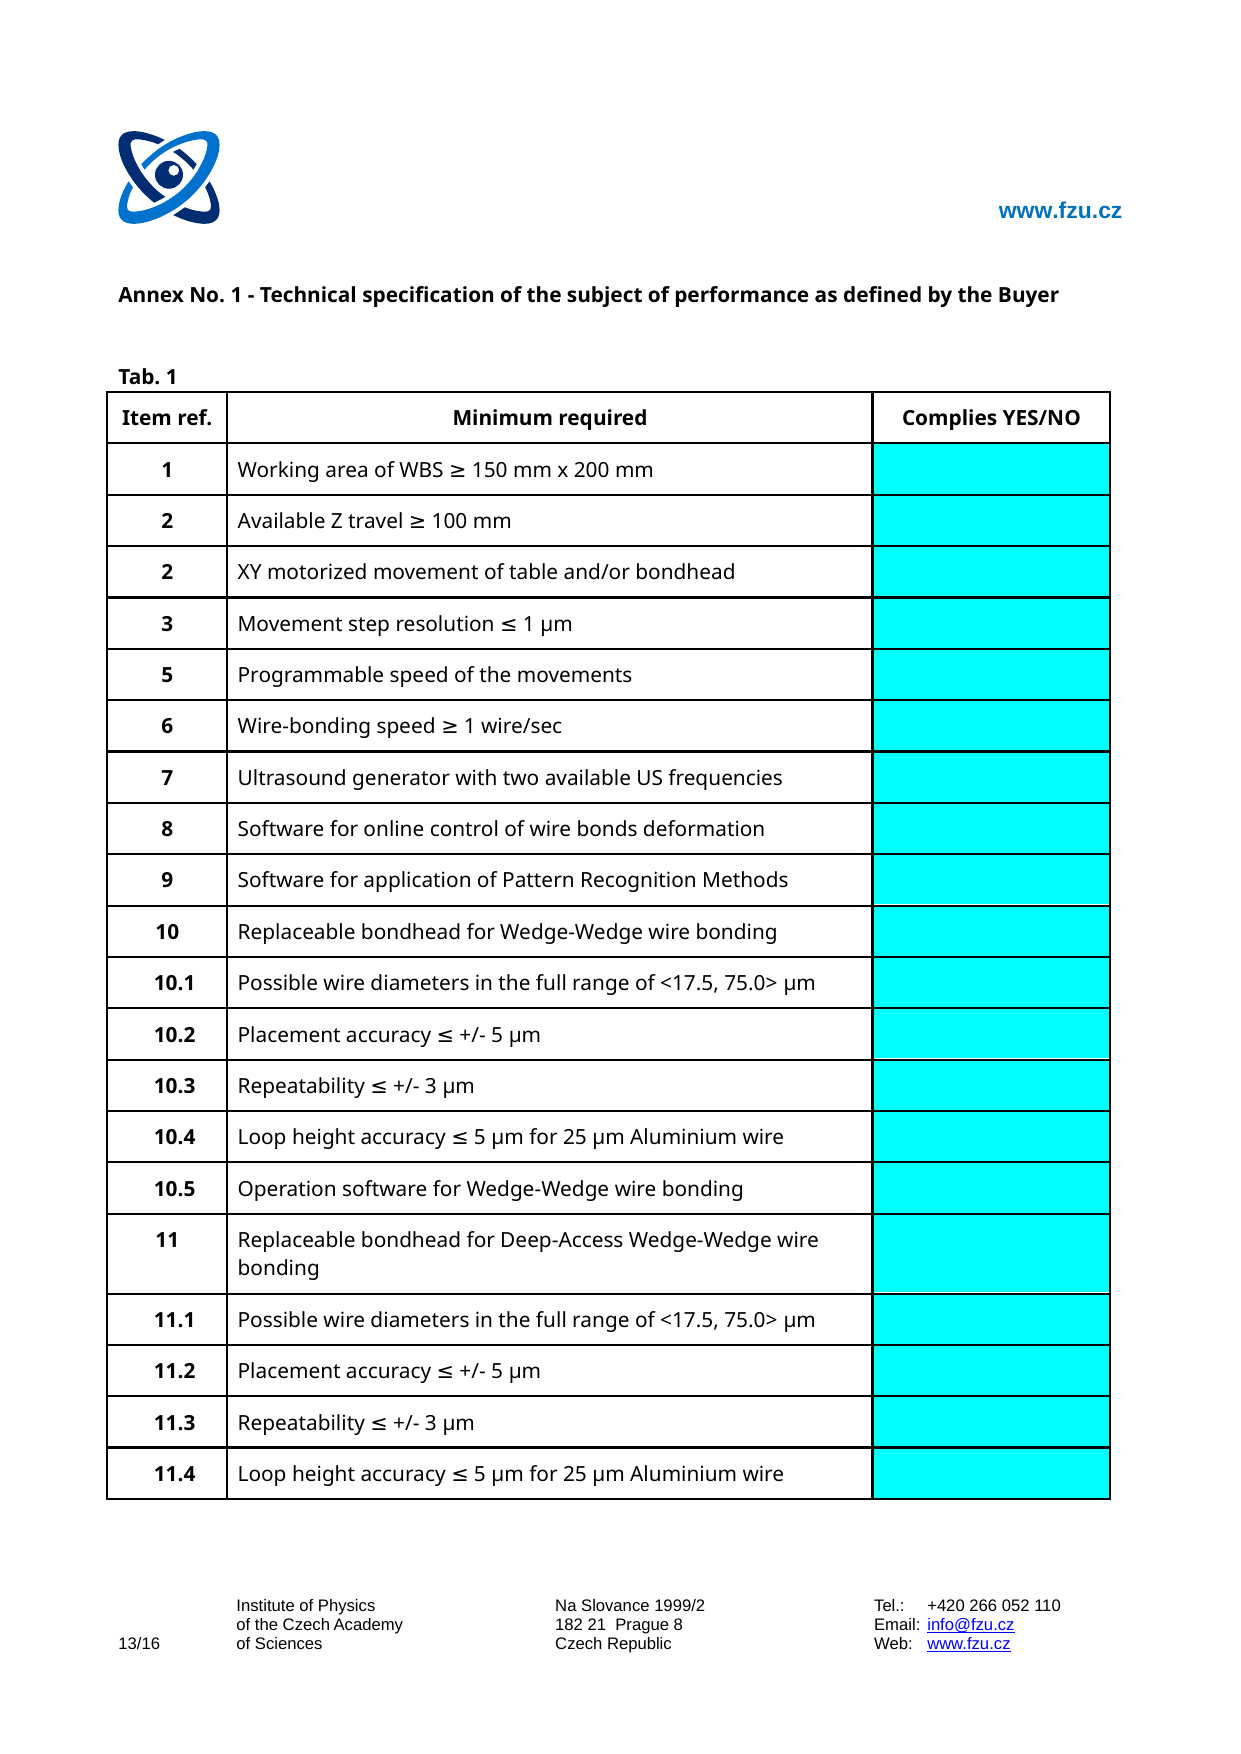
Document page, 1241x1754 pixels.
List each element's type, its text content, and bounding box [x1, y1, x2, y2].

table_cell 11.4 [108, 1449, 226, 1498]
table_cell [228, 1112, 871, 1161]
table_cell 11.2 [108, 1346, 226, 1395]
table_cell 2 [108, 547, 226, 596]
table_cell [874, 1449, 1109, 1498]
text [118, 281, 1122, 309]
table_cell 10.5 [108, 1163, 226, 1213]
table_cell 8 [108, 804, 226, 853]
table_header Minimum required [228, 393, 871, 442]
table_cell [874, 599, 1109, 648]
table_header Item ref. [108, 393, 226, 442]
table_cell [874, 496, 1109, 545]
table_cell Replaceable bondhead for Wedge-Wedge wire bonding [228, 907, 871, 956]
table_cell [874, 650, 1109, 699]
table_cell [874, 1346, 1109, 1395]
table_cell [228, 496, 871, 545]
table_cell [874, 1295, 1109, 1344]
table_cell [228, 701, 871, 750]
table_cell 5 [108, 650, 226, 699]
table_cell 3 [108, 599, 226, 648]
table_cell 10.1 [108, 958, 226, 1007]
table_cell [874, 1061, 1109, 1110]
table_cell 2 [108, 496, 226, 545]
table_cell [874, 958, 1109, 1007]
table_cell Software for application of Pattern Recognition Methods [228, 855, 871, 904]
table_cell [874, 547, 1109, 596]
table_cell [874, 1009, 1109, 1058]
text Tab. 1 [118, 362, 1122, 391]
table_cell [874, 1163, 1109, 1213]
table_cell [874, 855, 1109, 904]
table_cell [228, 1449, 871, 1498]
table_cell 6 [108, 701, 226, 750]
table_cell 10 [108, 907, 226, 956]
table_cell 1 [108, 444, 226, 494]
table_cell [874, 753, 1109, 802]
table_header Complies YES/NO [874, 393, 1109, 442]
table_cell [228, 1346, 871, 1395]
table_cell 10.4 [108, 1112, 226, 1161]
table_cell 11 [108, 1215, 226, 1292]
table_cell [874, 1215, 1109, 1292]
table_cell 9 [108, 855, 226, 904]
table_cell Ultrasound generator with two available US frequencies [228, 753, 871, 802]
table_cell Software for online control of wire bonds deformation [228, 804, 871, 853]
table_cell [228, 1009, 871, 1058]
table_cell [228, 599, 871, 648]
table_cell [874, 701, 1109, 750]
table_cell Programmable speed of the movements [228, 650, 871, 699]
table_cell 11.1 [108, 1295, 226, 1344]
table_cell [874, 444, 1109, 494]
table_cell [874, 1397, 1109, 1446]
table_cell 11.3 [108, 1397, 226, 1446]
table_cell [228, 444, 871, 494]
table_cell Operation software for Wedge-Wedge wire bonding [228, 1163, 871, 1213]
table_cell XY motorized movement of table and/or bondhead [228, 547, 871, 596]
table_cell [228, 1397, 871, 1446]
table_cell 10.3 [108, 1061, 226, 1110]
table_cell [874, 804, 1109, 853]
table_cell Possible wire diameters in the full range of <17.5, 75.0> µm [228, 1295, 871, 1344]
table_cell [228, 1061, 871, 1110]
table_cell Possible wire diameters in the full range of <17.5, 75.0> µm [228, 958, 871, 1007]
table_cell [874, 907, 1109, 956]
table_cell [874, 1112, 1109, 1161]
table_cell Replaceable bondhead for Deep-Access Wedge-Wedge wire bonding [228, 1215, 871, 1292]
table_cell 7 [108, 753, 226, 802]
table_cell 10.2 [108, 1009, 226, 1058]
